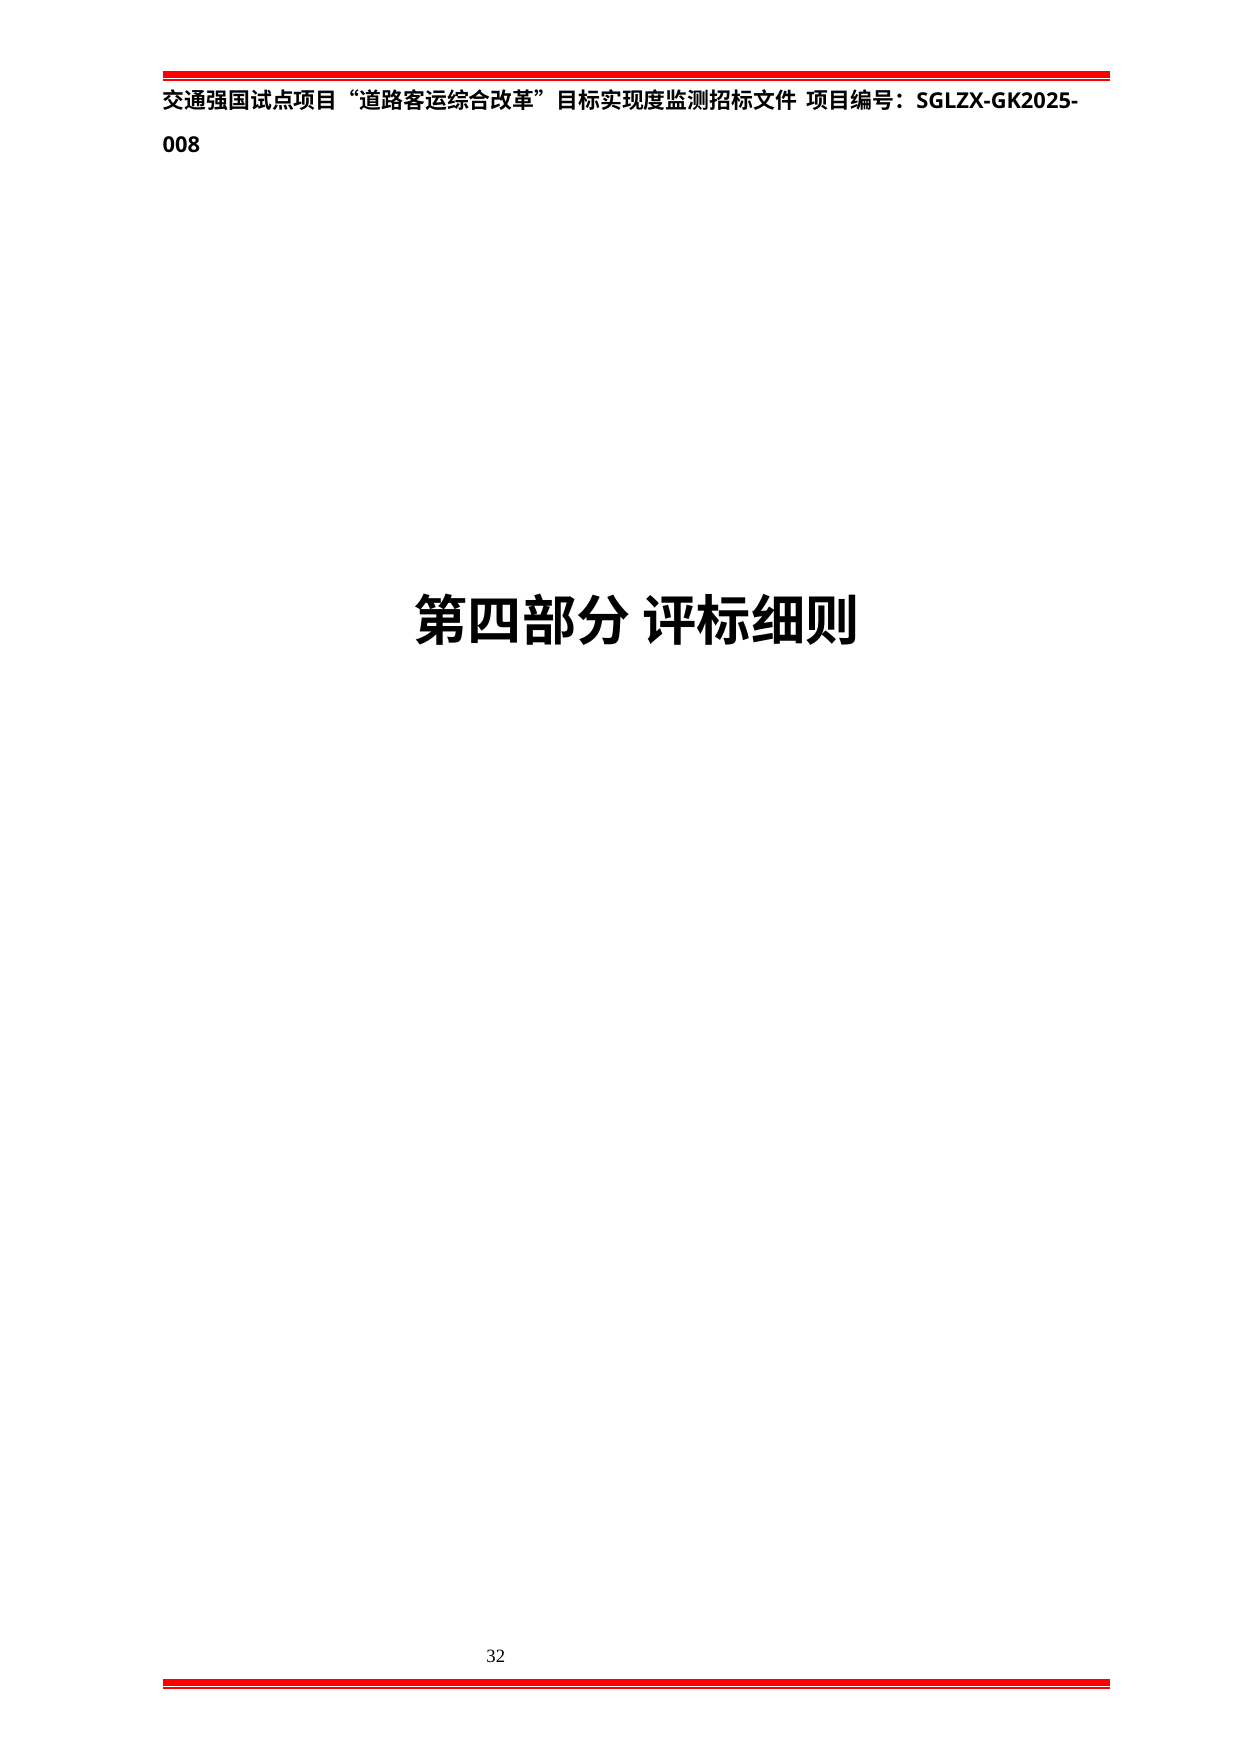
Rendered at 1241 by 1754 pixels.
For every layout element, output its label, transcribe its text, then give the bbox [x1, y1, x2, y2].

text 第四部分 评标细则 [162, 578, 1110, 656]
